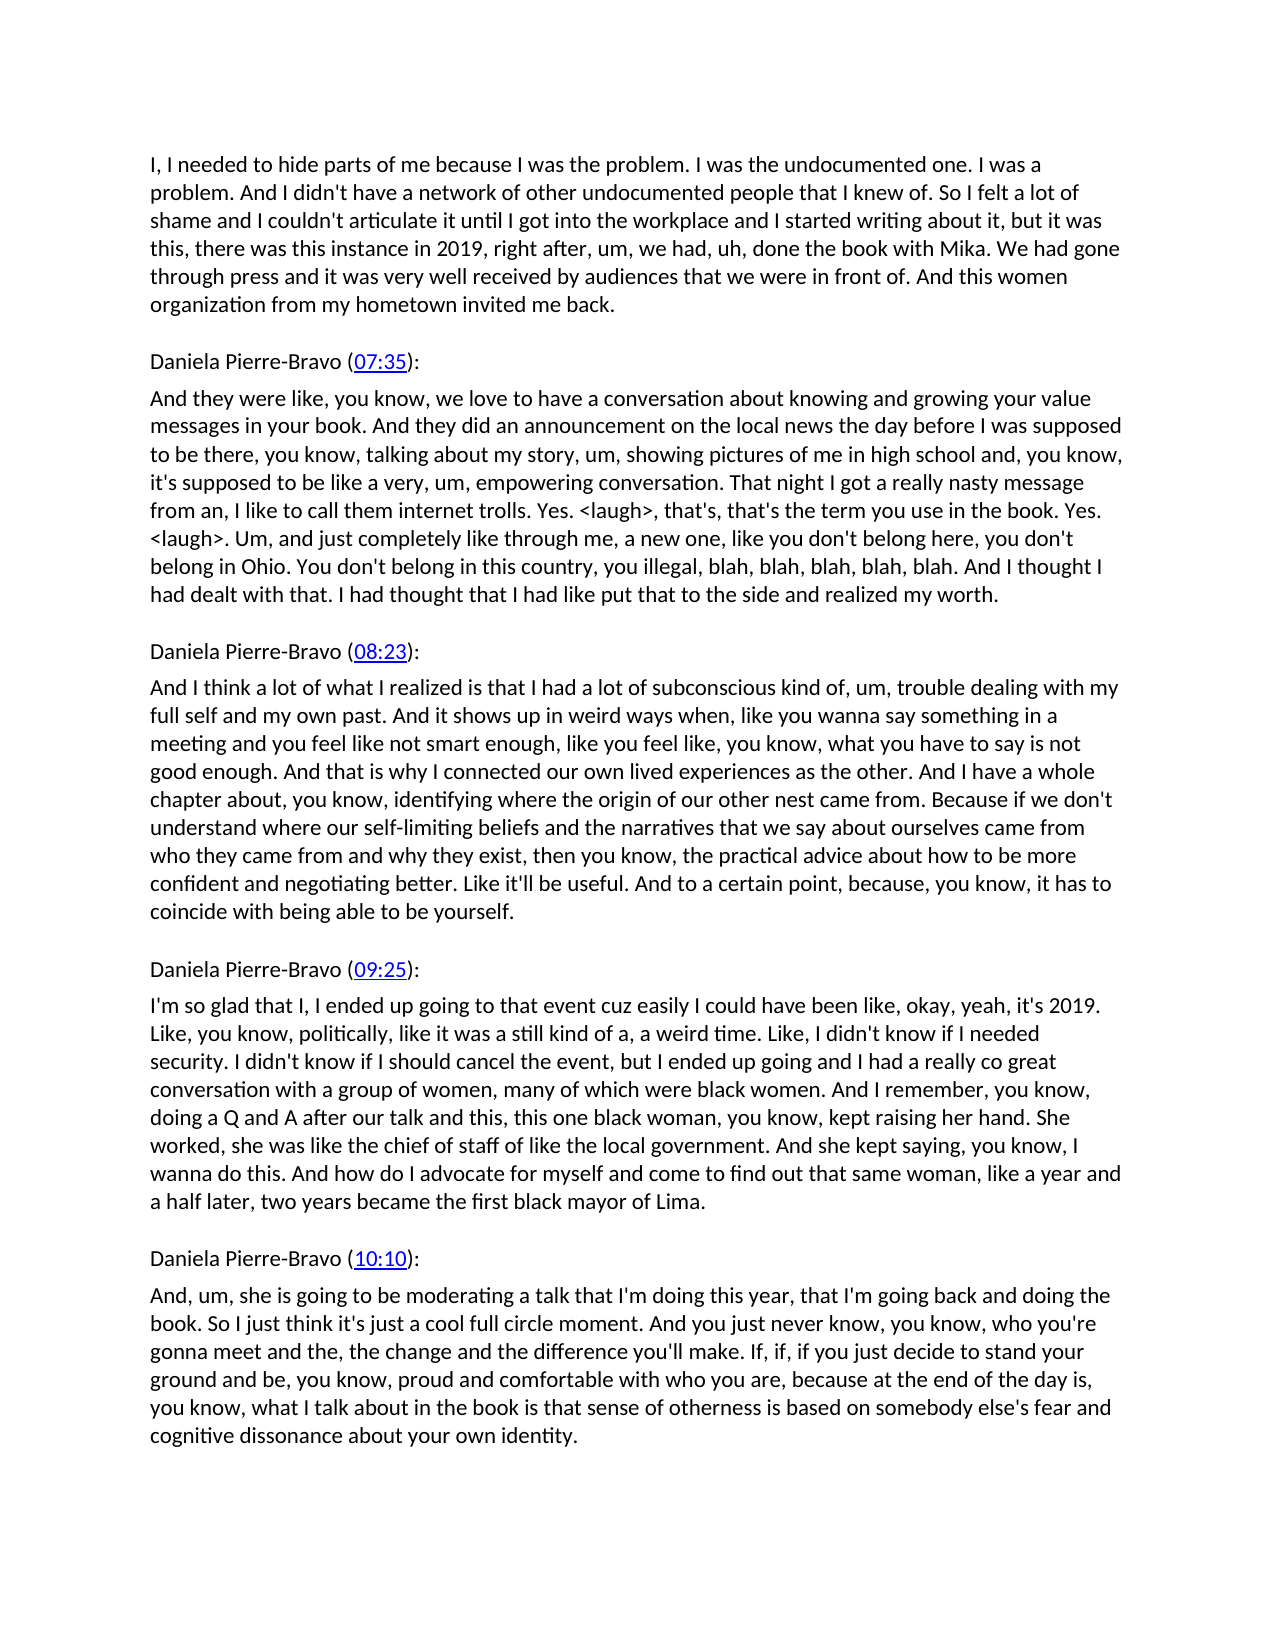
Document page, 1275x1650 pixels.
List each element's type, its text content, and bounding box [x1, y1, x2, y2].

text I'm so glad that I, I ended up going to that event cuz easily I could have been like, okay, yeah, it's 2019. Like, you know, politically, like it was a still kind of a, a weird time. Like, I didn't know if I needed security. I didn't know if I should cancel the event, but I ended up going and I had a really co great conversation with a group of women, many of which were black women. And I remember, you know, doing a Q and A after our talk and this, this one black woman, you know, kept raising her hand. She worked, she was like the chief of staff of like the local government. And she kept saying, you know, I wanna do this. And how do I advocate for myself and come to find out that same woman, like a year and a half later, two years became the first black mayor of Lima. [150, 991, 1125, 1215]
text Daniela Pierre-Bravo (07:35): [150, 347, 1125, 375]
text And I think a lot of what I realized is that I had a lot of subconscious kind of, um, trouble dealing with my full self and my own past. And it shows up in weird ways when, like you wanna say something in a meeting and you feel like not smart enough, like you feel like, you know, what you have to say is not good enough. And that is why I connected our own lived experiences as the other. And I have a whole chapter about, you know, identifying where the origin of our other nest came from. Because if we don't understand where our self-limiting beliefs and the narratives that we say about ourselves came from who they came from and why they exist, then you know, the practical advice about how to be more confident and negotiating better. Like it'll be useful. And to a certain point, because, you know, it has to coincide with being able to be yourself. [150, 673, 1125, 926]
text Daniela Pierre-Bravo (08:23): [150, 637, 1125, 665]
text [150, 150, 1125, 318]
text And they were like, you know, we love to have a conversation about knowing and growing your value messages in your book. And they did an announcement on the local news the day before I was supposed to be there, you know, talking about my story, um, showing pictures of me in high school and, you know, it's supposed to be like a very, um, empowering conversation. That night I got a really nasty message from an, I like to call them internet trolls. Yes. <laugh>, that's, that's the term you use in the book. Yes. <laugh>. Um, and just completely like through me, a new one, like you don't belong here, you don't belong in Ohio. You don't belong in this country, you illegal, blah, blah, blah, blah, blah. And I thought I had dealt with that. I had thought that I had like put that to the side and realized my worth. [150, 384, 1125, 608]
text And, um, she is going to be moderating a talk that I'm doing this year, that I'm going back and doing the book. So I just think it's just a cool full circle moment. And you just never know, you know, who you're gonna meet and the, the change and the difference you'll make. If, if, if you just decide to stand your ground and be, you know, proud and comfortable with who you are, because at the end of the day is, you know, what I talk about in the book is that sense of otherness is based on somebody else's fear and cognitive dissonance about your own identity. [150, 1281, 1125, 1449]
text Daniela Pierre-Bravo (09:25): [150, 955, 1125, 983]
text Daniela Pierre-Bravo (10:10): [150, 1244, 1125, 1272]
